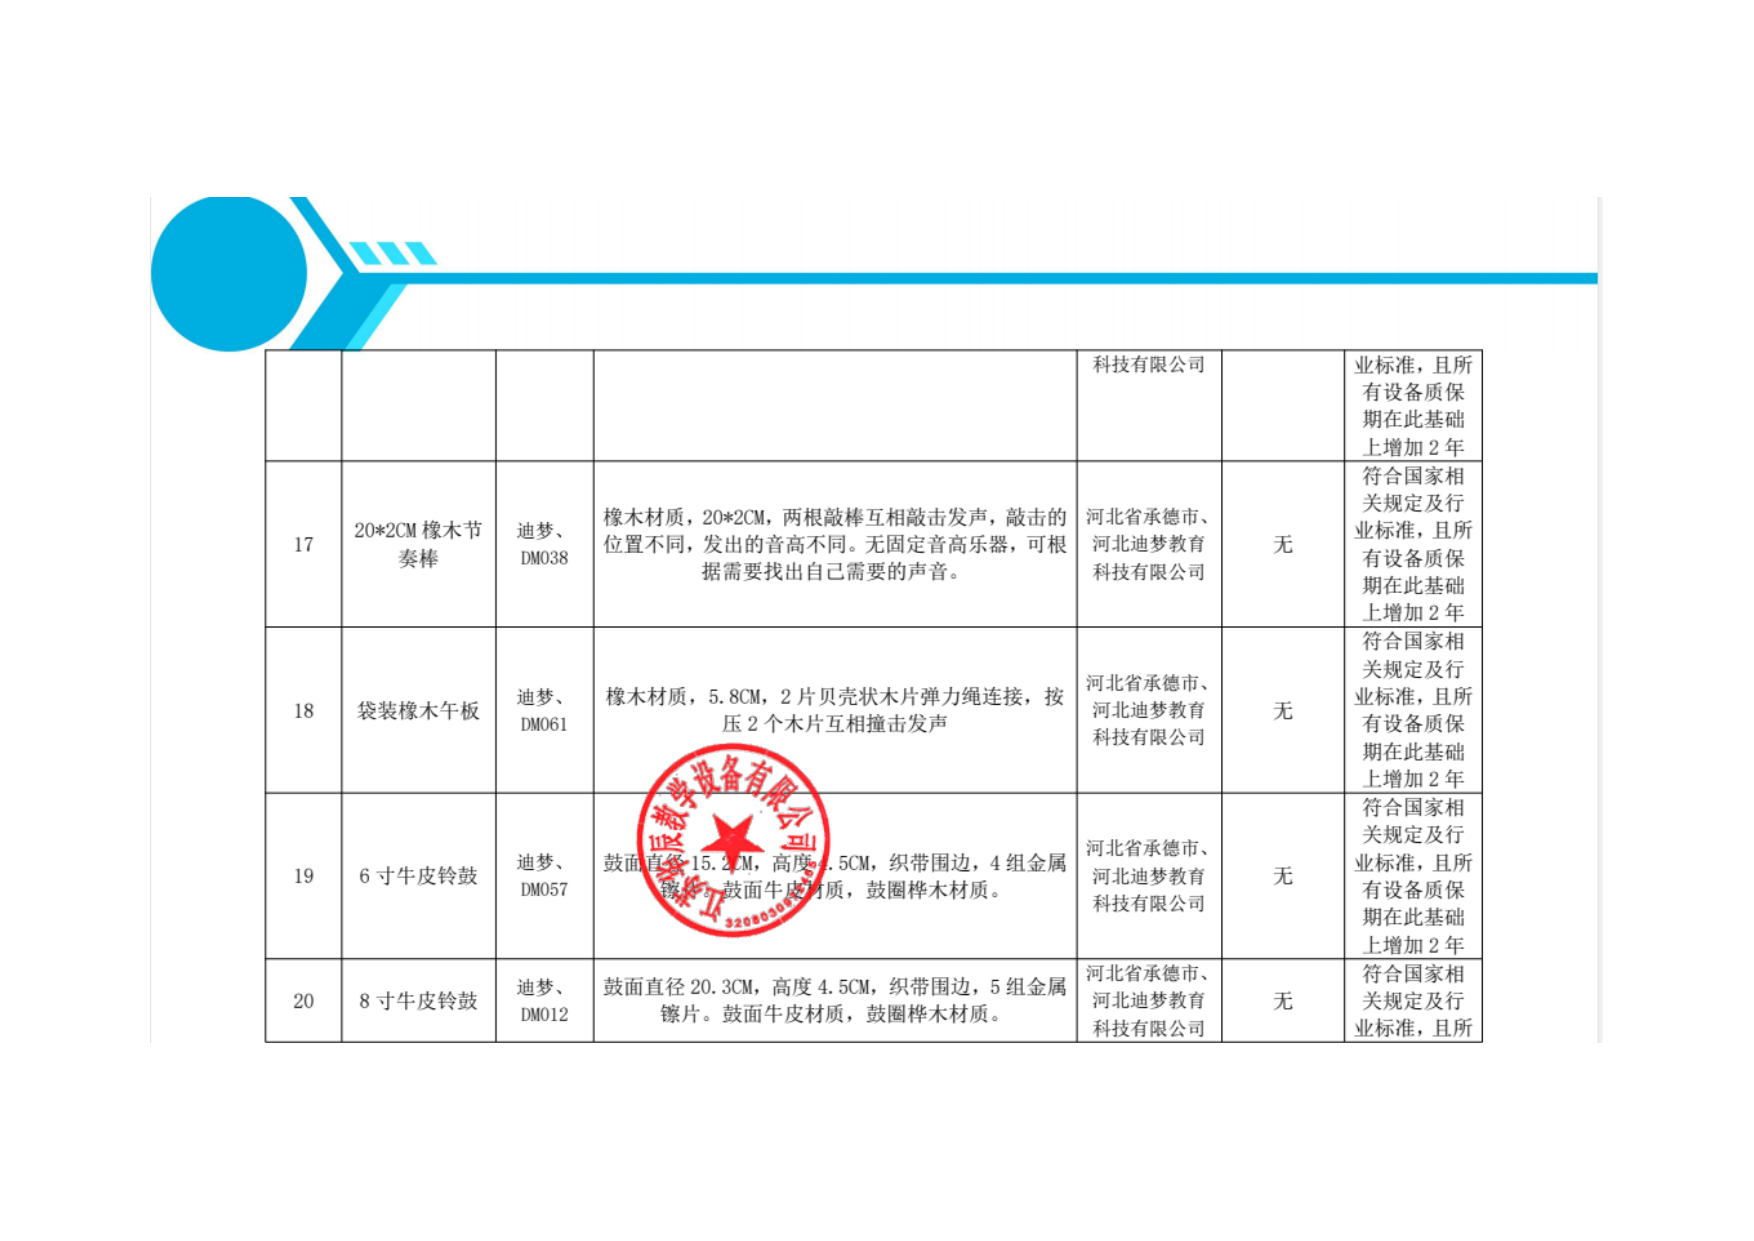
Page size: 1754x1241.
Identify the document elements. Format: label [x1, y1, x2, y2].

picture [150, 197, 1603, 1043]
